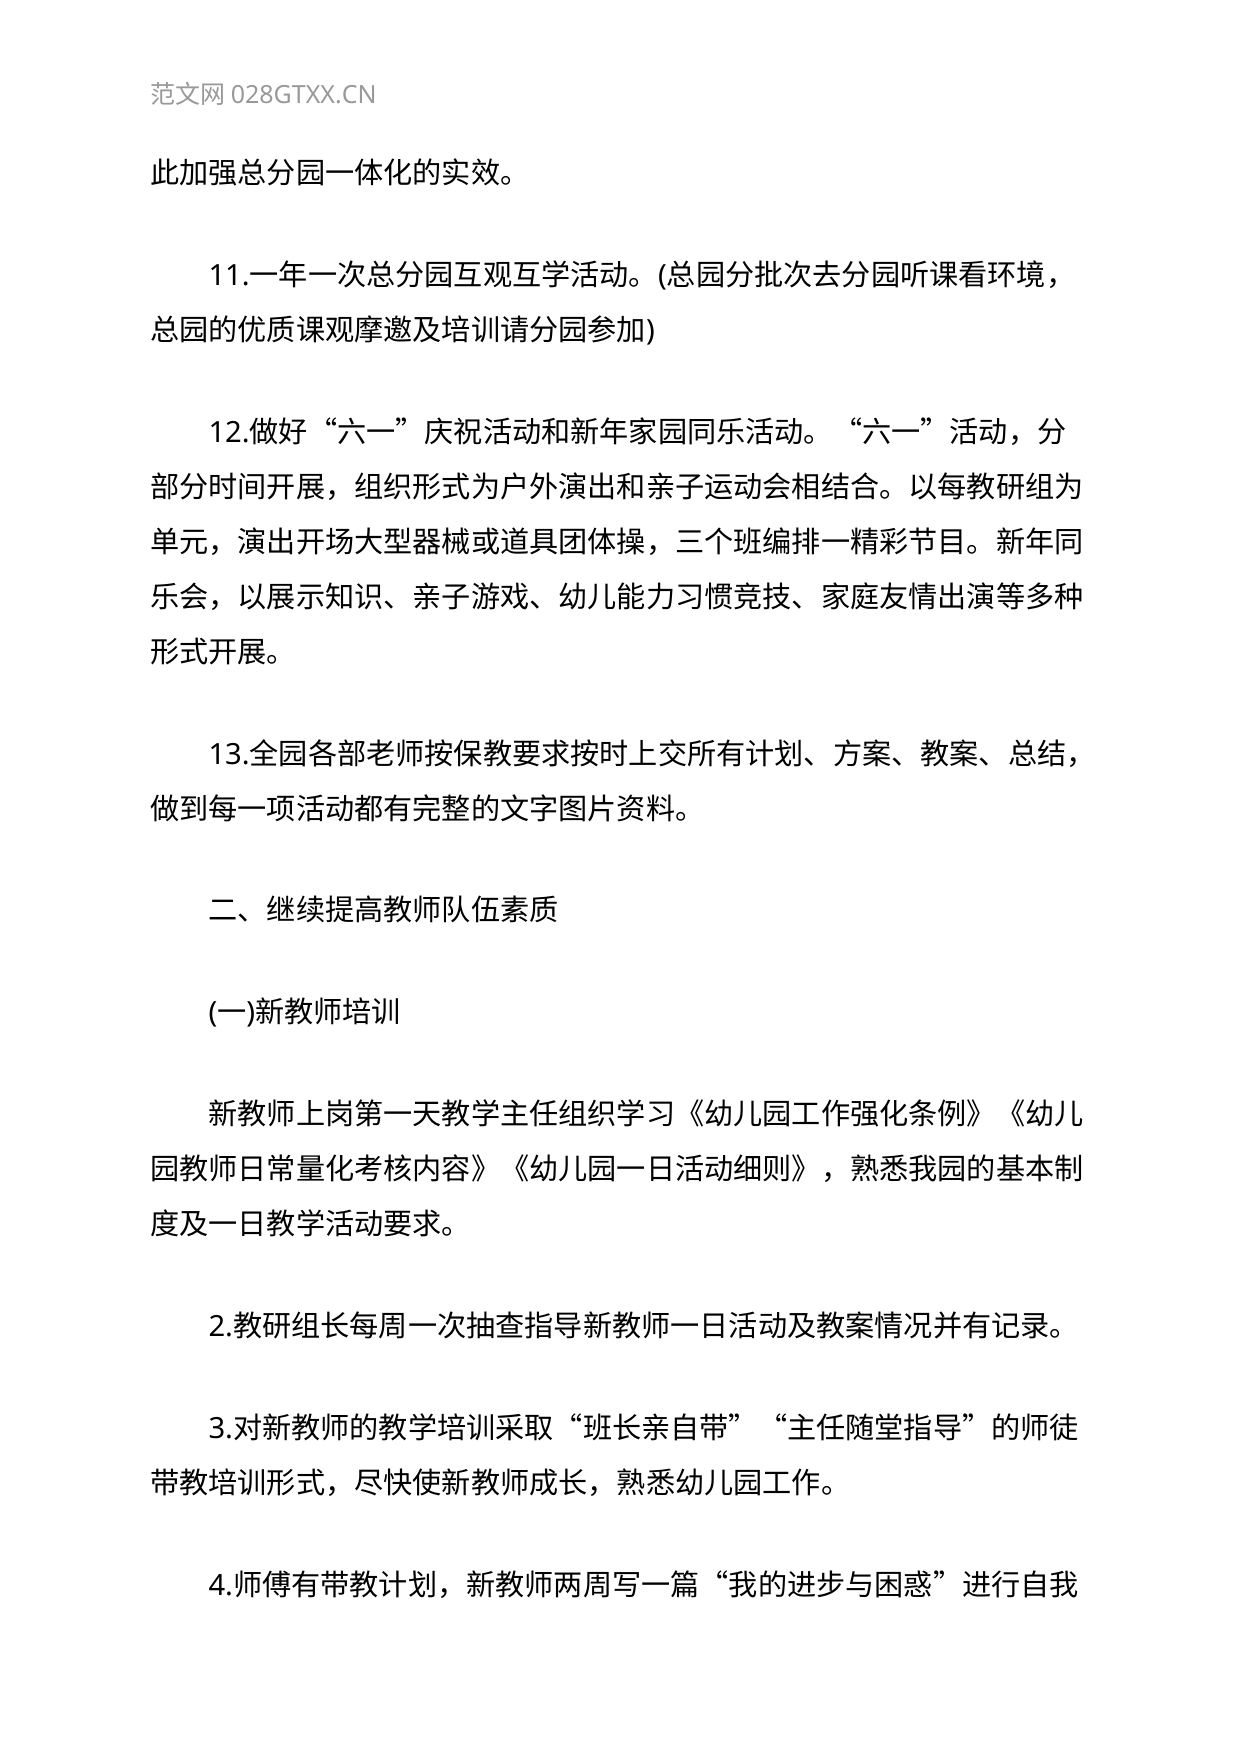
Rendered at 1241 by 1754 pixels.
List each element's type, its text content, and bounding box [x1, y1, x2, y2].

text 3.对新教师的教学培训采取“班长亲自带”“主任随堂指导”的师徒带教培训形式，尽快使新教师成长，熟悉幼儿园工作。 [150, 1404, 1090, 1502]
text 2.教研组长每周一次抽查指导新教师一日活动及教案情况并有记录。 [150, 1302, 1090, 1345]
text 新教师上岗第一天教学主任组织学习《幼儿园工作强化条例》《幼儿园教师日常量化考核内容》《幼儿园一日活动细则》，熟悉我园的基本制度及一日教学活动要求。 [150, 1091, 1090, 1243]
text 11.一年一次总分园互观互学活动。(总园分批次去分园听课看环境，总园的优质课观摩邀及培训请分园参加) [150, 252, 1090, 349]
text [150, 150, 1090, 192]
text 12.做好“六一”庆祝活动和新年家园同乐活动。“六一”活动，分部分时间开展，组织形式为户外演出和亲子运动会相结合。以每教研组为单元，演出开场大型器械或道具团体操，三个班编排一精彩节目。新年同乐会，以展示知识、亲子游戏、幼儿能力习惯竞技、家庭友情出演等多种形式开展。 [150, 409, 1090, 671]
text (一)新教师培训 [150, 989, 1090, 1031]
text 13.全园各部老师按保教要求按时上交所有计划、方案、教案、总结，做到每一项活动都有完整的文字图片资料。 [150, 730, 1090, 827]
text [150, 1561, 1090, 1603]
text 二、继续提高教师队伍素质 [150, 887, 1090, 929]
